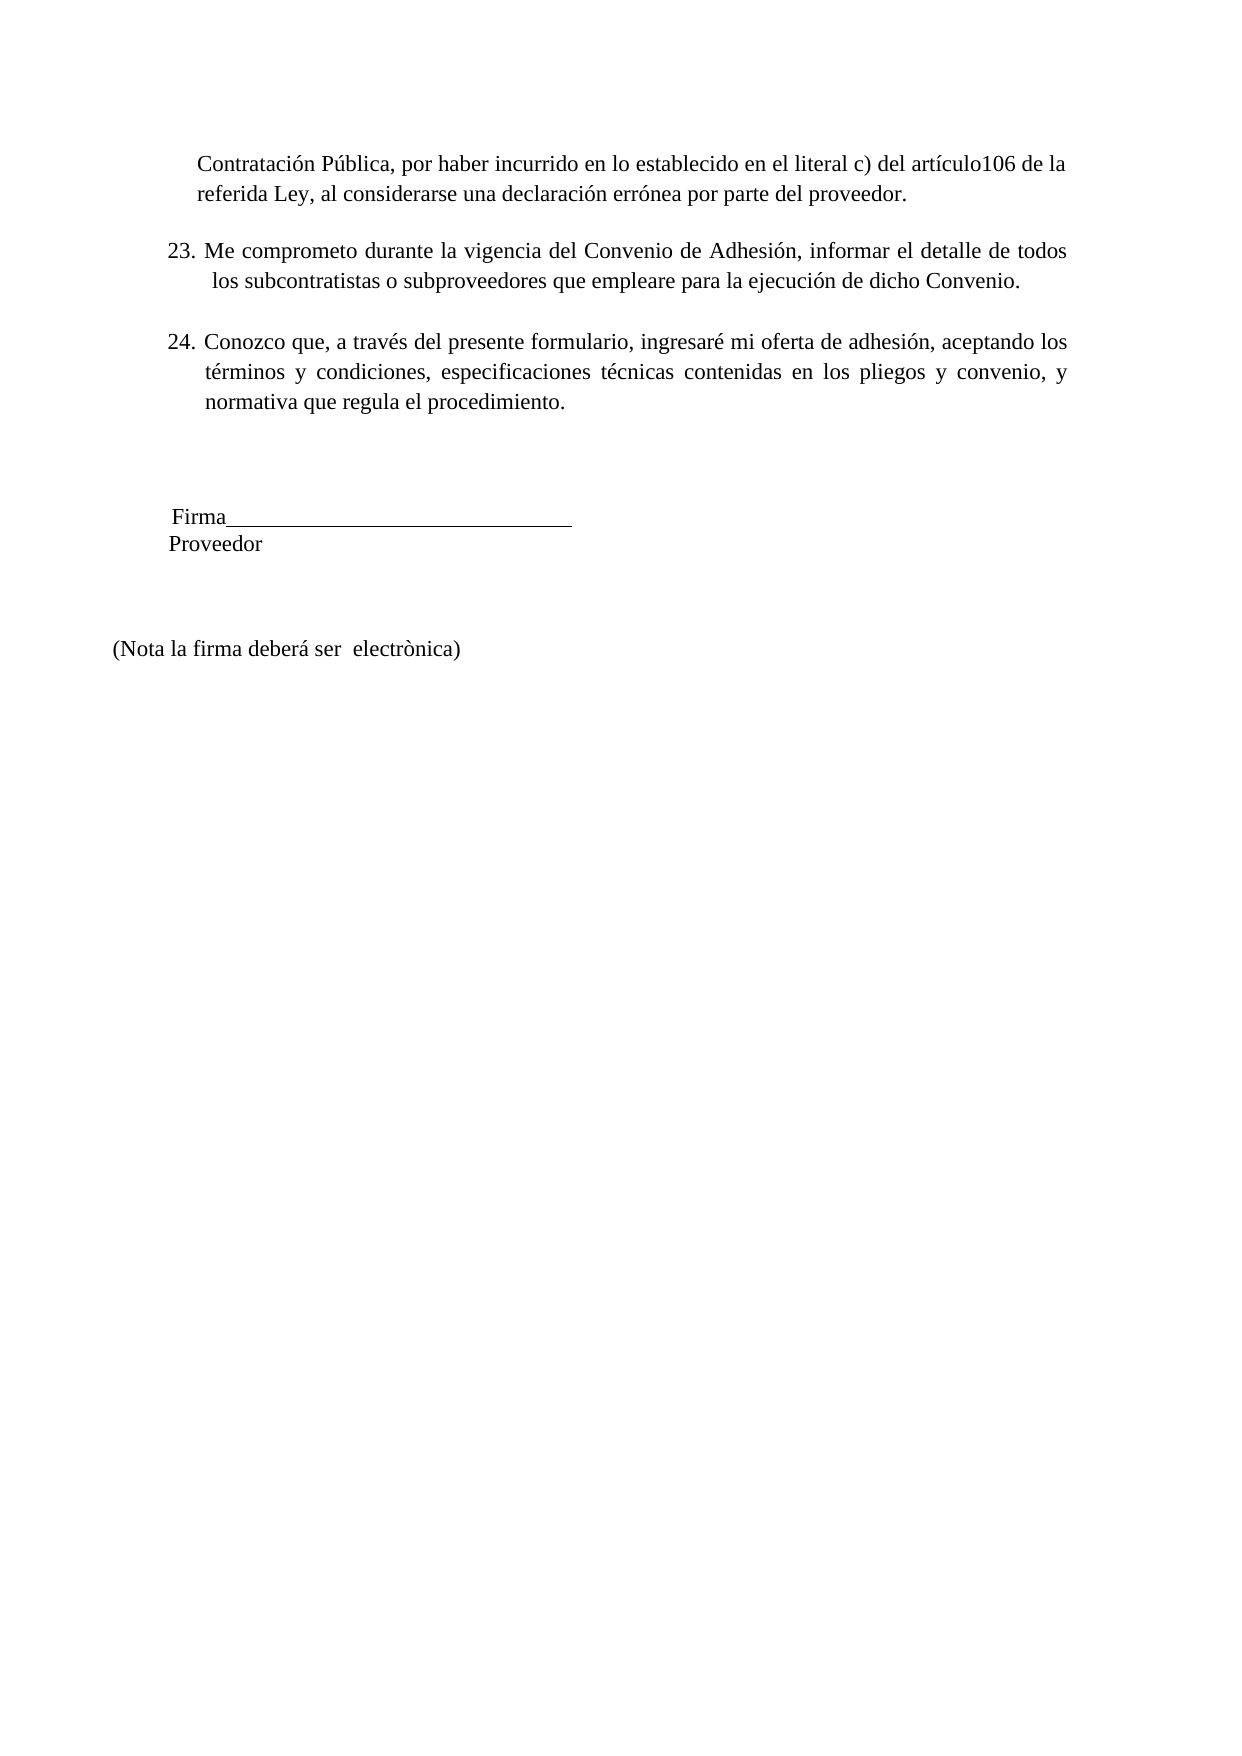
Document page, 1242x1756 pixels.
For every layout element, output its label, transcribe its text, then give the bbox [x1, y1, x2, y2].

text (Nota la firma deberá ser electrònica) [112, 635, 1129, 661]
list Me comprometo durante la vigencia del Convenio de Adhesión, informar el detalle de todos los subcontratistas o subproveedores que empleare para la ejecución de dicho Convenio. [167, 237, 1068, 293]
list Conozco que, a través del presente formulario, ingresaré mi oferta de adhesión, aceptando los términos y condiciones, especificaciones técnicas contenidas en los pliegos y convenio, y normativa que regula el procedimiento. [167, 328, 1069, 415]
text Firma Proveedor [168, 503, 661, 556]
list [167, 150, 1068, 207]
